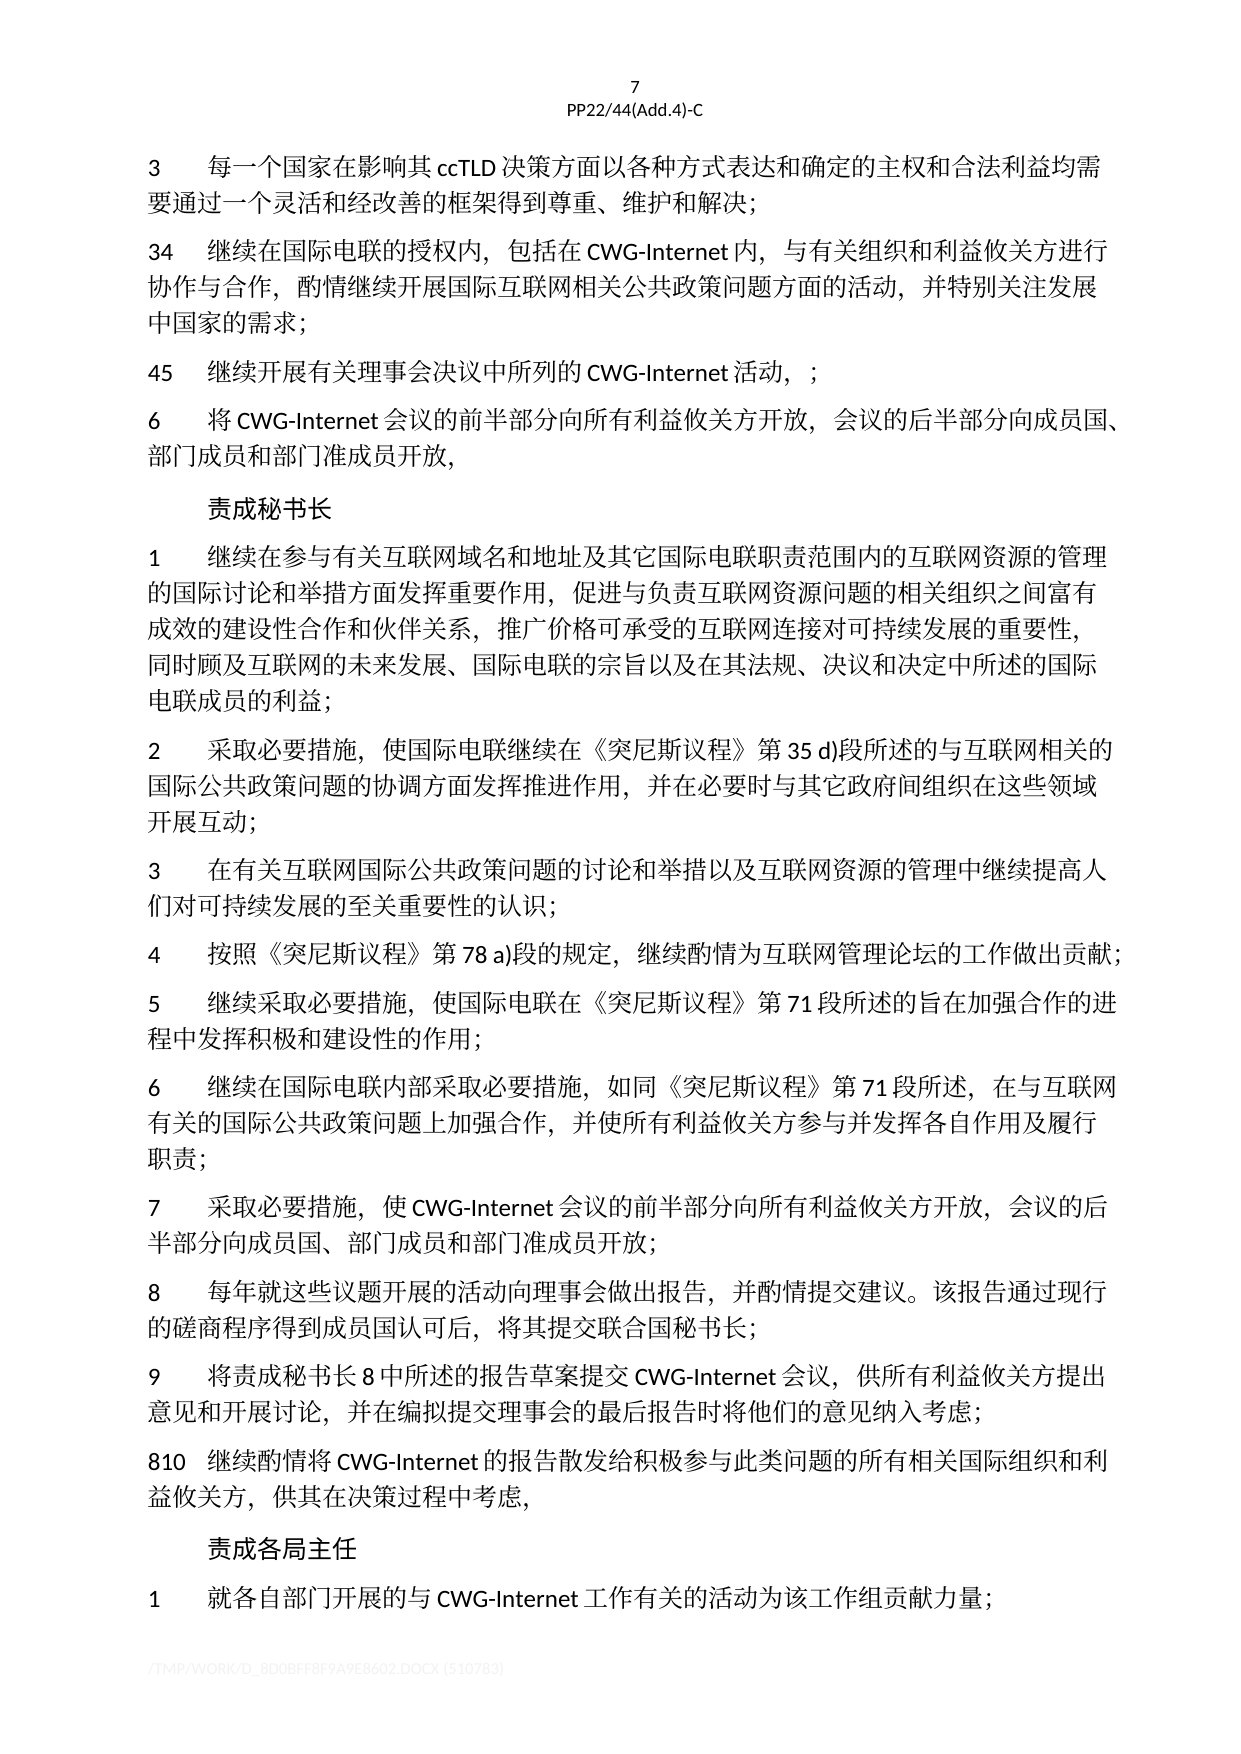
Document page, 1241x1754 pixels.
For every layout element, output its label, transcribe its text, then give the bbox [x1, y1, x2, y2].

text 责成秘书长 [207, 489, 1122, 526]
text 继续酌情将CWG-Internet的报告散发给积极参与此类问题的所有相关国际组织和利益攸关方，供其在决策过程中考虑， [148, 1441, 1122, 1513]
text 2 采取必要措施，使国际电联继续在《突尼斯议程》第35 d)段所述的与互联网相关的国际公共政策问题的协调方面发挥推进作用，并在必要时与其它政府间组织在这些领域开展互动； [148, 730, 1122, 838]
text 7 [148, 1188, 1122, 1260]
text 4 按照《突尼斯议程》第78 a)段的规定，继续酌情为互联网管理论坛的工作做出贡献； [148, 935, 1122, 971]
text 每年就这些议题开展的活动向理事会做出报告，并酌情提交建议。该报告通过现行的磋商程序得到成员国认可后，将其提交联合国秘书长； [148, 1272, 1122, 1344]
text 继续开展有关理事会决议中所列的CWG-Internet活动 [148, 352, 1122, 388]
text 5 继续采取必要措施，使国际电联在《突尼斯议程》第71段所述的旨在加强合作的进程中发挥积极和建设性的作用； [148, 983, 1122, 1055]
text 责成各局主任 [207, 1530, 1122, 1566]
text 1 继续有关互联网域名和地址及其它国际电联职责范围内的互联网资源的管理的国际讨论和举措，同时顾及互联网的未来发展、国际电联的宗旨以及在其法规、决议和决定中所述的国际电联成员的利益； [148, 538, 1122, 718]
text 3 在有关互联网国际公共政策问题的讨论和举措以及互联网资源的管理中继续提高人们对可持续发展的至关重要性的认识； [148, 851, 1122, 922]
text 每一个国家在影响其ccTLD决策方面以各种方式表达和确定的主权和合法利益均需要通过一个灵活和经改善的框架得到尊重、维护和解决； [148, 148, 1122, 219]
text 继续在国际电联的授权内，包括在CWG-Internet内，与有关组织和利益攸关方进行协作与合作，酌情继续开展国际互联网相关公共政策问题方面的活动，并特别关注发展中国家的需求； [148, 232, 1122, 340]
text 6 继续在国际电联内部采取必要措施，如同《突尼斯议程》第71段所述，在与互联网有关的国际公共政策问题上加强合作，并使所有利益攸关方参与并发挥各自作用及履行职责； [148, 1068, 1122, 1176]
text 1 就各自部门开展的与CWG-Internet工作有关的活动为该工作组贡献力量； [148, 1578, 1122, 1614]
